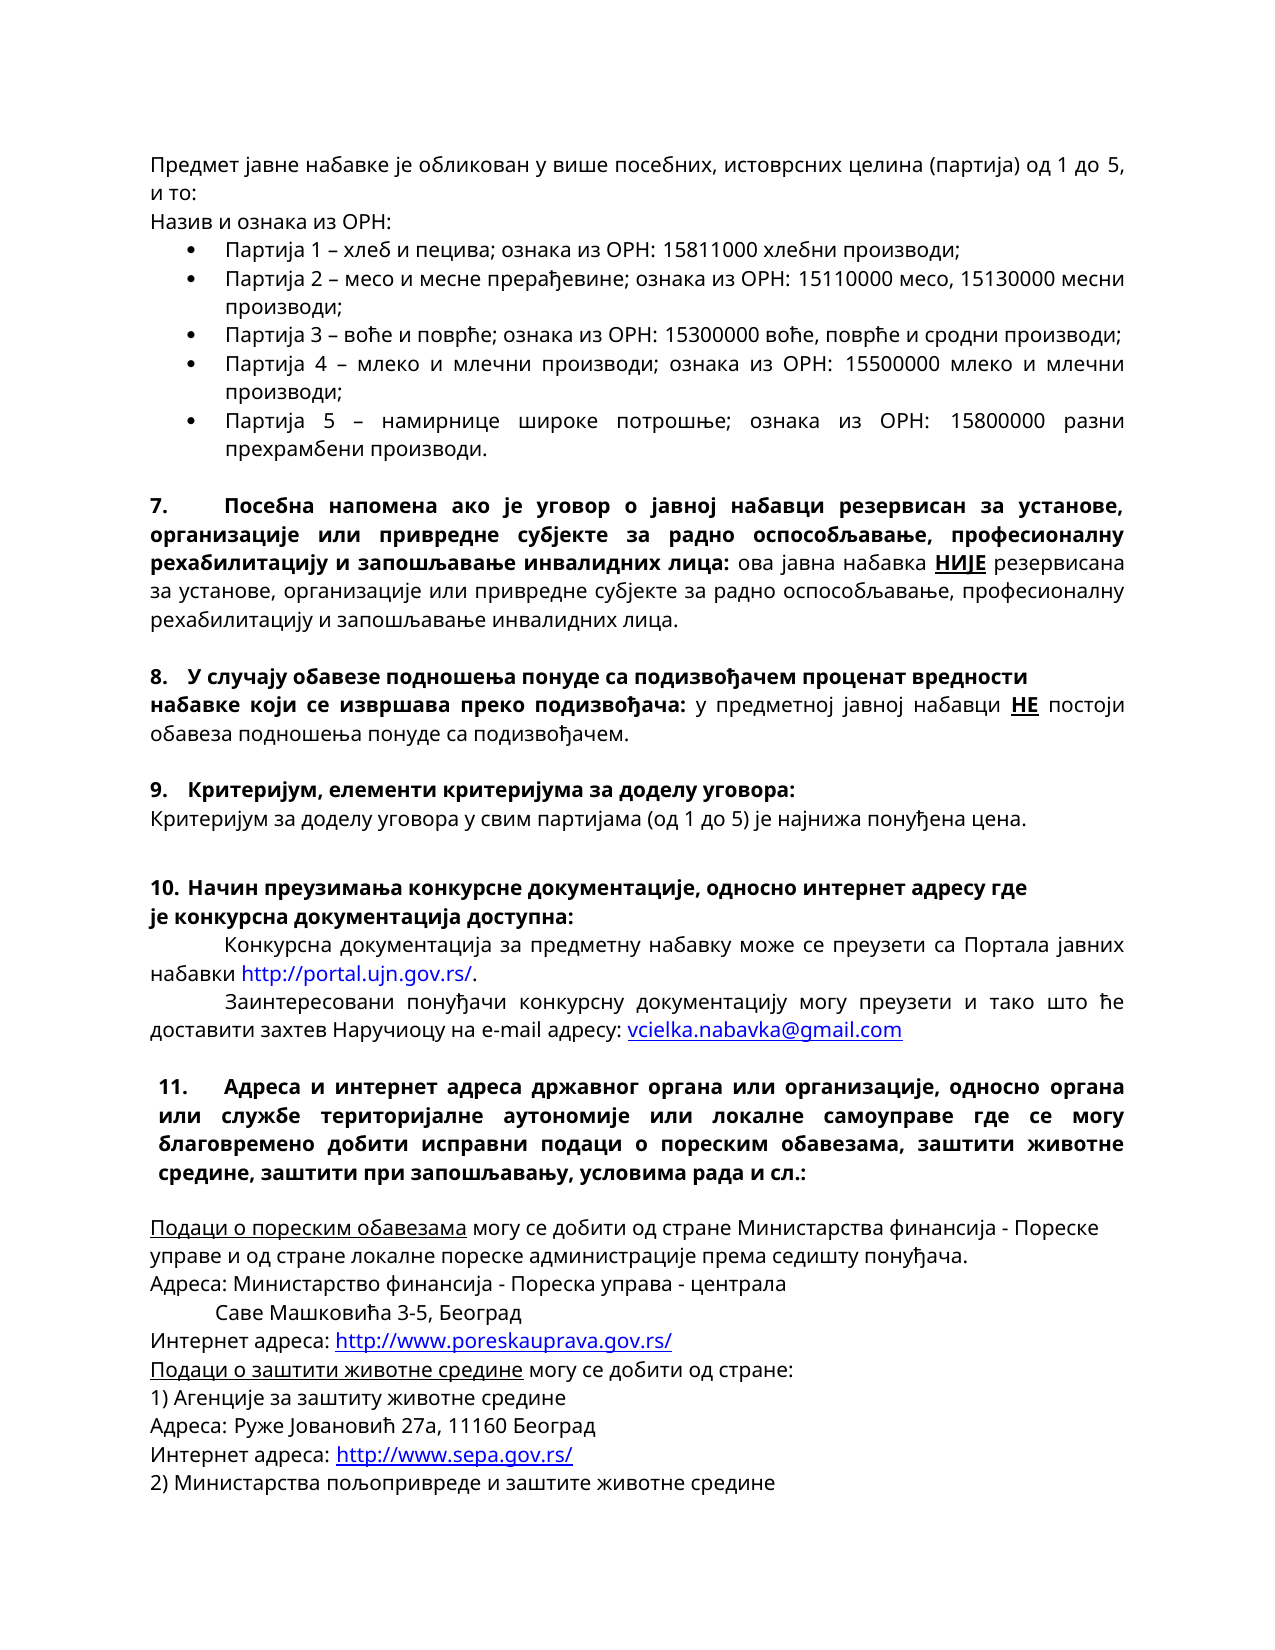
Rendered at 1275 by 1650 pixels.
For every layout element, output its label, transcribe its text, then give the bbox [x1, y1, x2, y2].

text Предмет јавне набавке је обликован у више посебних, истоврсних целина (партија) од 1 до 5, и то: [150, 150, 1125, 207]
list Партија 5 – намирнице широке потрошње; ознака из ОРН: 15800000 разни прехрамбени производи. [187, 406, 1125, 463]
text Адреса: Министарство финансија - Пореска управа - централа [150, 1269, 1125, 1298]
list Начин преузимања конкурсне документације, односно интернет адресу где [150, 873, 1125, 902]
list Партија 2 – месо и месне прерађевине; ознака из ОРН: 15110000 месо, 15130000 месни производи; [187, 264, 1125, 321]
list Критеријум за доделу уговора у свим партијама (од 1 до 5) је најнижа понуђена цена. [150, 804, 1125, 832]
list Партија 1 – хлеб и пецива; ознака из ОРН: 15811000 хлебни производи; [187, 235, 1125, 264]
list У случају обавезе подношења понуде са подизвођачем проценат вредности [150, 662, 1125, 690]
text 1) Агенције за заштиту животне средине [150, 1383, 1125, 1412]
list је конкурсна документација доступна: [150, 902, 1125, 930]
list Критеријум, елементи критеријума за доделу уговора: [150, 776, 1125, 804]
text Подаци о пореским обавезама могу се добити од стране Министарства финансија - Пореске управе и од стране локалне пореске администрације према седишту понуђача. [150, 1213, 1125, 1269]
list Конкурсна документација за предметну набавку може се преузети са Портала јавних набавки http://portal.ujn.gov.rs/. [150, 930, 1125, 987]
list набавке који се извршава преко подизвођача: у предметној јавној набавци НЕ постоји обавеза подношења понуде са подизвођачем. [150, 690, 1125, 747]
list Посебна напомена ако је уговор о јавној набавци резервисан за установе, организације или привредне субјекте за радно оспособљавање, професионалну рехабилитацију и запошљавање инвалидних лица: ова јавна набавка НИЈЕ резервисана за установе, организације или привредне субјекте за радно оспособљавање, професионалну рехабилитацију и запошљавање инвалидних лица. [150, 491, 1125, 633]
text Заинтересовани понуђачи конкурсну документацију могу преузети и тако што ће доставити захтев Наручиоцу на e-mail адресу: vcielka.nabavka@gmail.com [150, 987, 1125, 1044]
text Подаци о заштити животне средине могу се добити од стране: [150, 1355, 1125, 1383]
text Интернет адреса: http://www.poreskauprava.gov.rs/ [150, 1326, 1125, 1355]
text Назив и ознака из ОРН: [150, 207, 1125, 235]
list Партија 4 – млеко и млечни производи; ознака из ОРН: 15500000 млеко и млечни производи; [187, 349, 1125, 406]
text Адреса: Руже Јовановић 27а, 11160 Београд [150, 1412, 1125, 1440]
list Партија 3 – воће и поврће; ознака из ОРН: 15300000 воће, поврће и сродни производи; [187, 321, 1125, 349]
text Интернет адреса: http://www.sepa.gov.rs/ [150, 1440, 1125, 1468]
list Адреса и интернет адреса државног органа или организације, односно органа или службе територијалне аутономије или локалне самоуправе где се могу благовремено добити исправни подаци о пореским обавезама, заштити животне средине, заштити при запошљавању, условима рада и сл.: [158, 1072, 1125, 1186]
text 2) Министарства пољопривреде и заштите животне средине [150, 1468, 1125, 1497]
text Саве Машковића 3-5, Београд [150, 1298, 1125, 1326]
